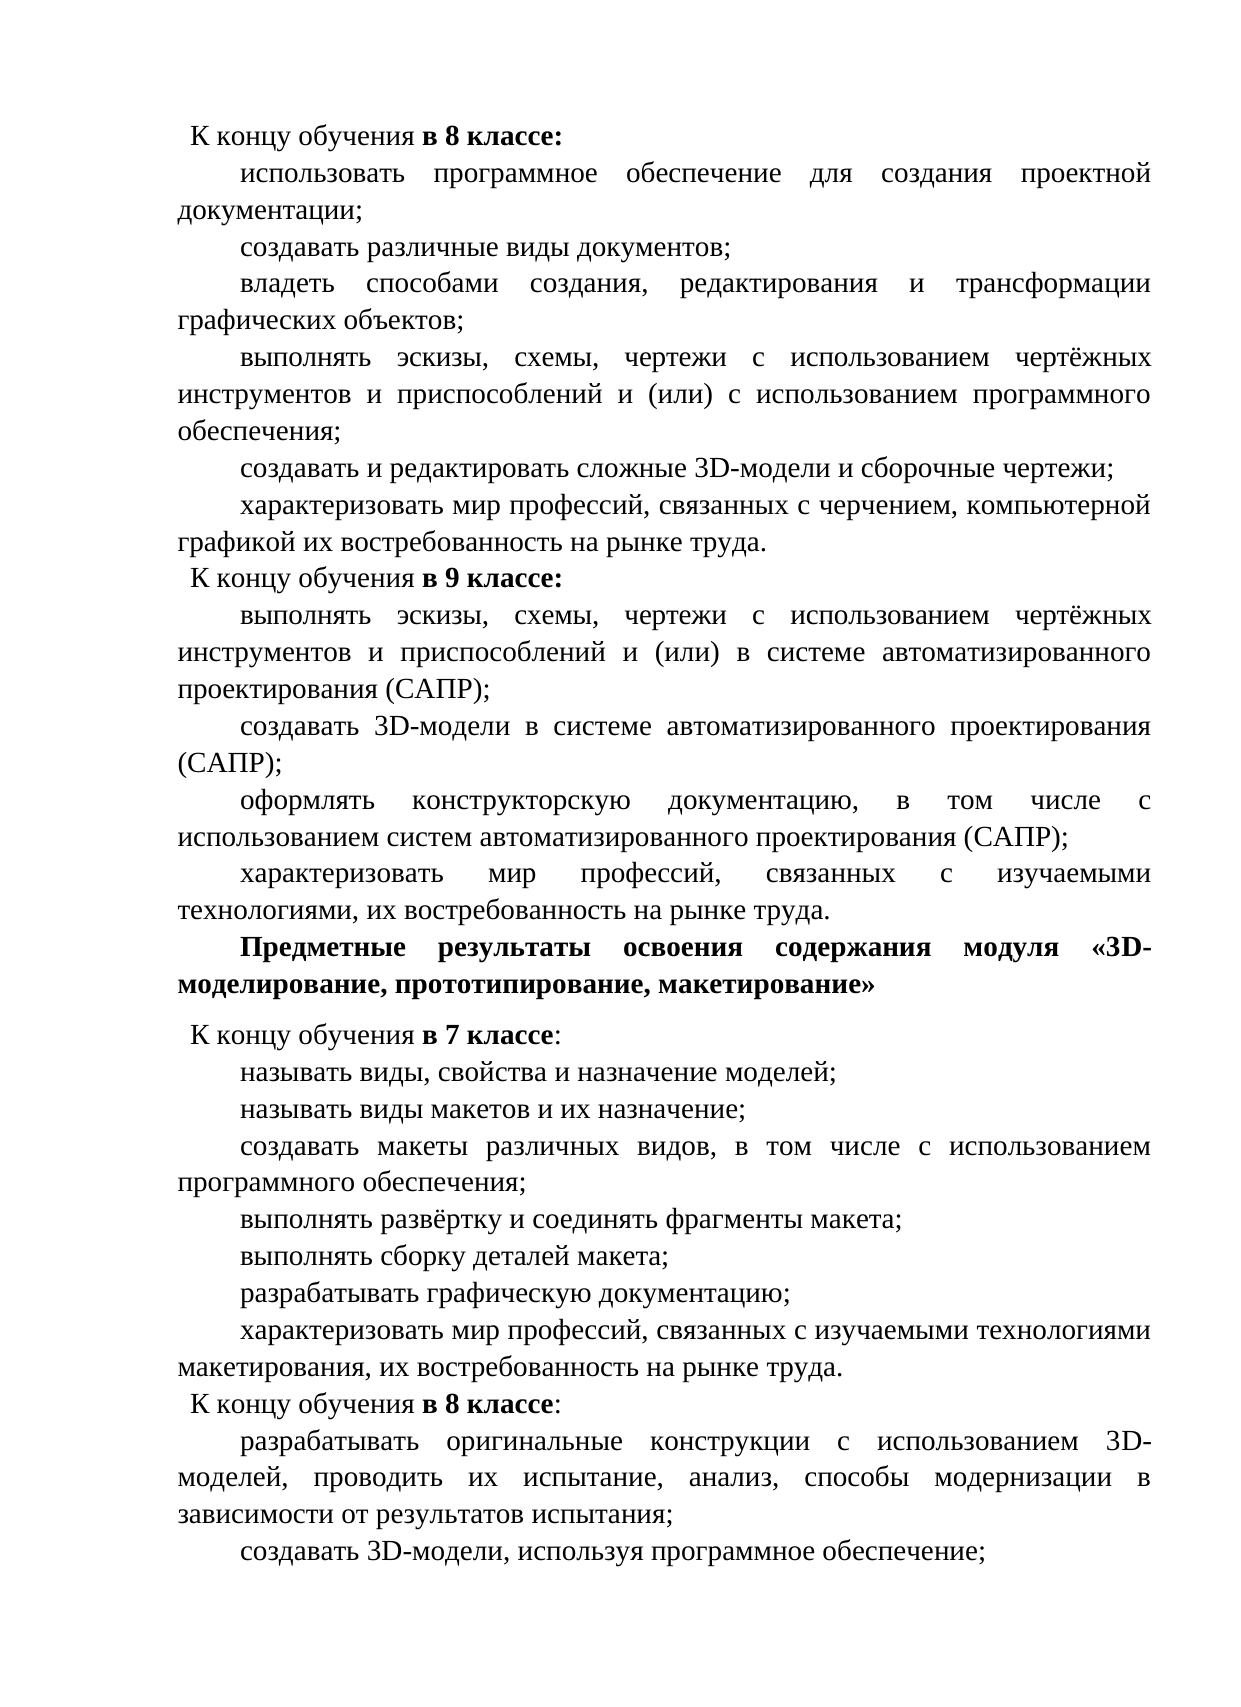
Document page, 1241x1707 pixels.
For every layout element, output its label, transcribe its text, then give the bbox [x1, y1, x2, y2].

text К концу обучения в 8 классе: [190, 1386, 1152, 1419]
text разрабатывать графическую документацию; [177, 1275, 1152, 1309]
text создавать 3D-модели, используя программное обеспечение; [177, 1533, 1152, 1567]
text создавать макеты различных видов, в том числе с использованием программного обеспечения; [177, 1128, 1152, 1198]
text выполнять развёртку и соединять фрагменты макета; [177, 1201, 1152, 1235]
text создавать различные виды документов; [177, 229, 1152, 262]
text Предметные результаты освоения содержания модуля «3D-моделирование, прототипирование, макетирование» [177, 929, 1152, 1000]
text называть виды макетов и их назначение; [177, 1091, 1152, 1124]
text создавать и редактировать сложные 3D-модели и сборочные чертежи; [177, 450, 1152, 483]
text К концу обучения в 7 классе: [190, 1017, 1152, 1051]
text характеризовать мир профессий, связанных с черчением, компьютерной графикой их востребованность на рынке труда. [177, 487, 1152, 557]
text выполнять эскизы, схемы, чертежи с использованием чертёжных инструментов и приспособлений и (или) с использованием программного обеспечения; [177, 339, 1152, 447]
text выполнять сборку деталей макета; [177, 1238, 1152, 1272]
text создавать 3D-модели в системе автоматизированного проектирования (САПР); [177, 708, 1152, 778]
text характеризовать мир профессий, связанных с изучаемыми технологиями, их востребованность на рынке труда. [177, 856, 1152, 926]
text К концу обучения в 8 классе: [190, 118, 1152, 152]
text владеть способами создания, редактирования и трансформации графических объектов; [177, 266, 1152, 336]
text использовать программное обеспечение для создания проектной документации; [177, 155, 1152, 225]
text выполнять эскизы, схемы, чертежи с использованием чертёжных инструментов и приспособлений и (или) в системе автоматизированного проектирования (САПР); [177, 597, 1152, 705]
text К концу обучения в 9 классе: [190, 561, 1152, 594]
text оформлять конструкторскую документацию, в том числе с использованием систем автоматизированного проектирования (САПР); [177, 782, 1152, 852]
text характеризовать мир профессий, связанных с изучаемыми технологиями макетирования, их востребованность на рынке труда. [177, 1312, 1152, 1382]
text разрабатывать оригинальные конструкции с использованием 3D-моделей, проводить их испытание, анализ, способы модернизации в зависимости от результатов испытания; [177, 1423, 1152, 1530]
text называть виды, свойства и назначение моделей; [177, 1054, 1152, 1087]
